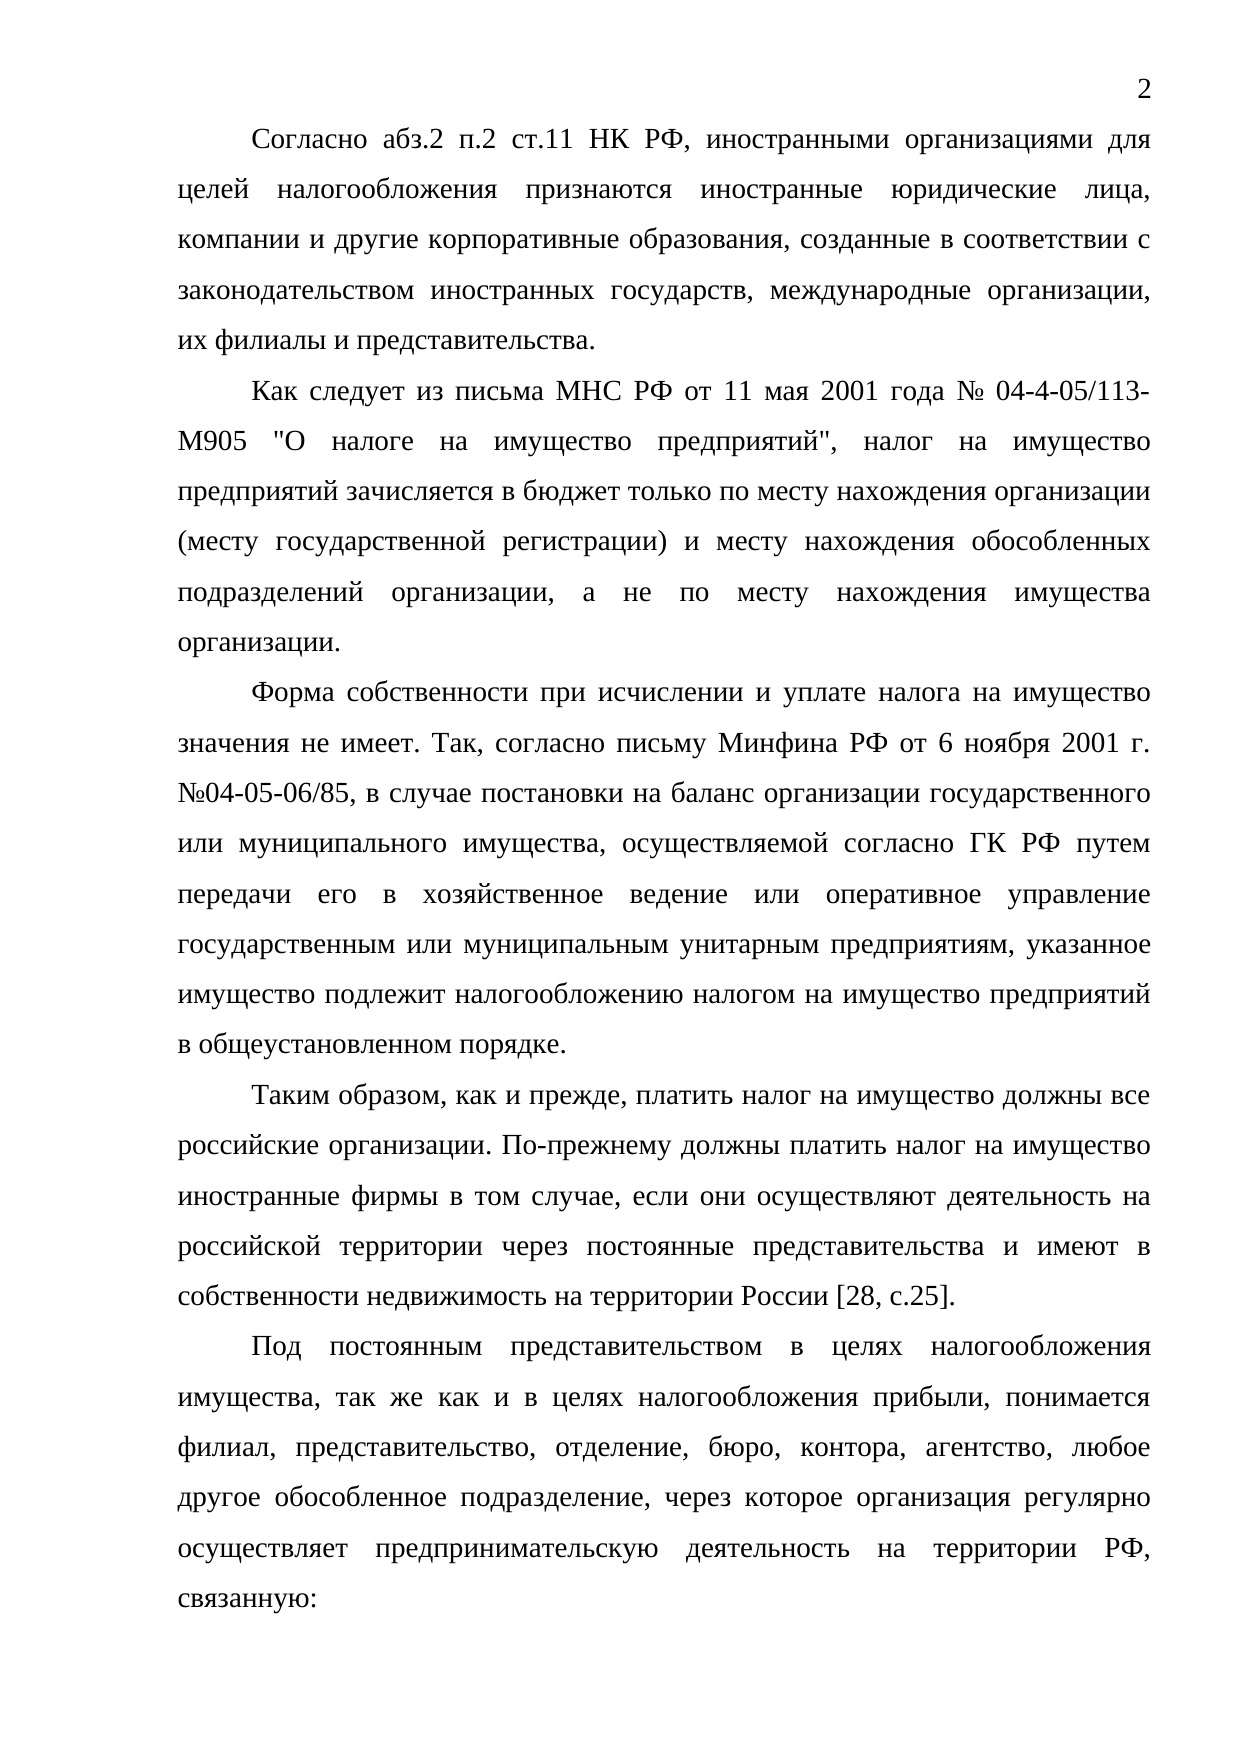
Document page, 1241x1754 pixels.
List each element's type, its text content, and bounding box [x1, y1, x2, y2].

text Как следует из письма МНС РФ от 11 мая 2001 года № 04-4-05/113-М905 "О налоге на имущество предприятий", налог на имущество предприятий зачисляется в бюджет только по месту нахождения организации (месту государственной регистрации) и месту нахождения обособленных подразделений организации, а не по месту нахождения имущества организации. [177, 373, 1152, 658]
text Согласно абз.2 п.2 ст.11 НК РФ, иностранными организациями для целей налогообложения признаются иностранные юридические лица, компании и другие корпоративные образования, созданные в соответствии с законодательством иностранных государств, международные организации, их филиалы и представительства. [177, 121, 1152, 356]
text Таким образом, как и прежде, платить налог на имущество должны все российские организации. По-прежнему должны платить налог на имущество иностранные фирмы в том случае, если они осуществляют деятельность на российской территории через постоянные представительства и имеют в собственности недвижимость на территории России [28, с.25]. [177, 1077, 1152, 1312]
text Под постоянным представительством в целях налогообложения имущества, так же как и в целях налогообложения прибыли, понимается филиал, представительство, отделение, бюро, контора, агентство, любое другое обособленное подразделение, через которое организация регулярно осуществляет предпринимательскую деятельность на территории РФ, связанную: [177, 1328, 1152, 1614]
text Форма собственности при исчислении и уплате налога на имущество значения не имеет. Так, согласно письму Минфина РФ от 6 ноября 2001 г. №04-05-06/85, в случае постановки на баланс организации государственного или муниципального имущества, осуществляемой согласно ГК РФ путем передачи его в хозяйственное ведение или оперативное управление государственным или муниципальным унитарным предприятиям, указанное имущество подлежит налогообложению налогом на имущество предприятий в общеустановленном порядке. [177, 674, 1152, 1060]
